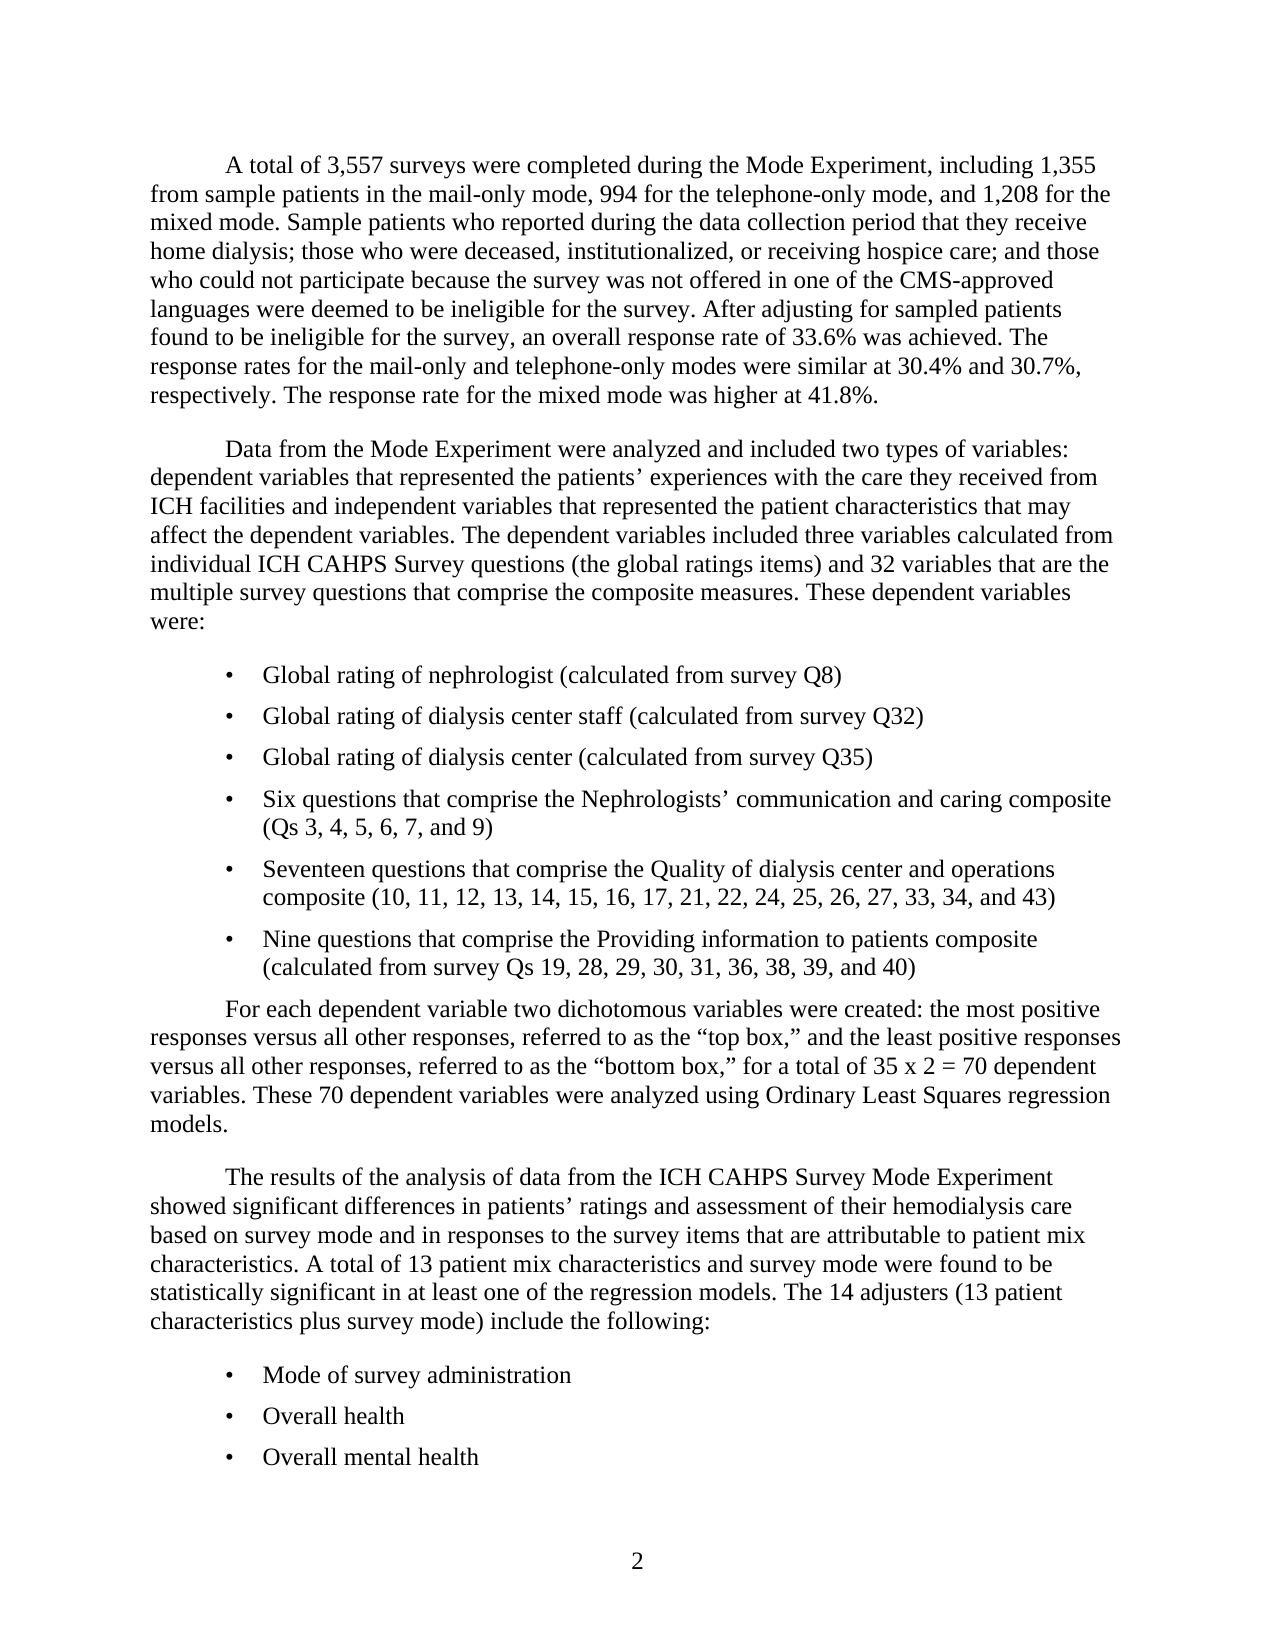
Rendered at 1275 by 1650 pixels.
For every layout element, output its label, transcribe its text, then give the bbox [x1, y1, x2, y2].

text Data from the Mode Experiment were analyzed and included two types of variables: dependent variables that represented the patients’ experiences with the care they received from ICH facilities and independent variables that represented the patient characteristics that may affect the dependent variables. The dependent variables included three variables calculated from individual ICH CAHPS Survey questions (the global ratings items) and 32 variables that are the multiple survey questions that comprise the composite measures. These dependent variables were: [150, 434, 1125, 635]
list Mode of survey administration [225, 1360, 1125, 1389]
list Global rating of dialysis center (calculated from survey Q35) [225, 742, 1125, 771]
list Global rating of dialysis center staff (calculated from survey Q32) [225, 701, 1125, 730]
list Overall health [225, 1401, 1125, 1430]
text For each dependent variable two dichotomous variables were created: the most positive responses versus all other responses, referred to as the “top box,” and the least positive responses versus all other responses, referred to as the “bottom box,” for a total of 35 x 2 = 70 dependent variables. These 70 dependent variables were analyzed using Ordinary Least Squares regression models. [150, 994, 1125, 1137]
list Seventeen questions that comprise the Quality of dialysis center and operations composite (10, 11, 12, 13, 14, 15, 16, 17, 21, 22, 24, 25, 26, 27, 33, 34, and 43) [225, 854, 1125, 911]
text A total of 3,557 surveys were completed during the Mode Experiment, including 1,355 from sample patients in the mail-only mode, 994 for the telephone-only mode, and 1,208 for the mixed mode. Sample patients who reported during the data collection period that they receive home dialysis; those who were deceased, institutionalized, or receiving hospice care; and those who could not participate because the survey was not offered in one of the CMS-approved languages were deemed to be ineligible for the survey. After adjusting for sampled patients found to be ineligible for the survey, an overall response rate of 33.6% was achieved. The response rates for the mail-only and telephone-only modes were similar at 30.4% and 30.7%, respectively. The response rate for the mixed mode was higher at 41.8%. [150, 150, 1125, 409]
list Global rating of nephrologist (calculated from survey Q8) [225, 660, 1125, 689]
list Six questions that comprise the Nephrologists’ communication and caring composite (Qs 3, 4, 5, 6, 7, and 9) [225, 784, 1125, 841]
list Nine questions that comprise the Providing information to patients composite (calculated from survey Qs 19, 28, 29, 30, 31, 36, 38, 39, and 40) [225, 924, 1125, 981]
text The results of the analysis of data from the ICH CAHPS Survey Mode Experiment showed significant differences in patients’ ratings and assessment of their hemodialysis care based on survey mode and in responses to the survey items that are attributable to patient mix characteristics. A total of 13 patient mix characteristics and survey mode were found to be statistically significant in at least one of the regression models. The 14 adjusters (13 patient characteristics plus survey mode) include the following: [150, 1162, 1125, 1335]
list Overall mental health [225, 1442, 1125, 1471]
